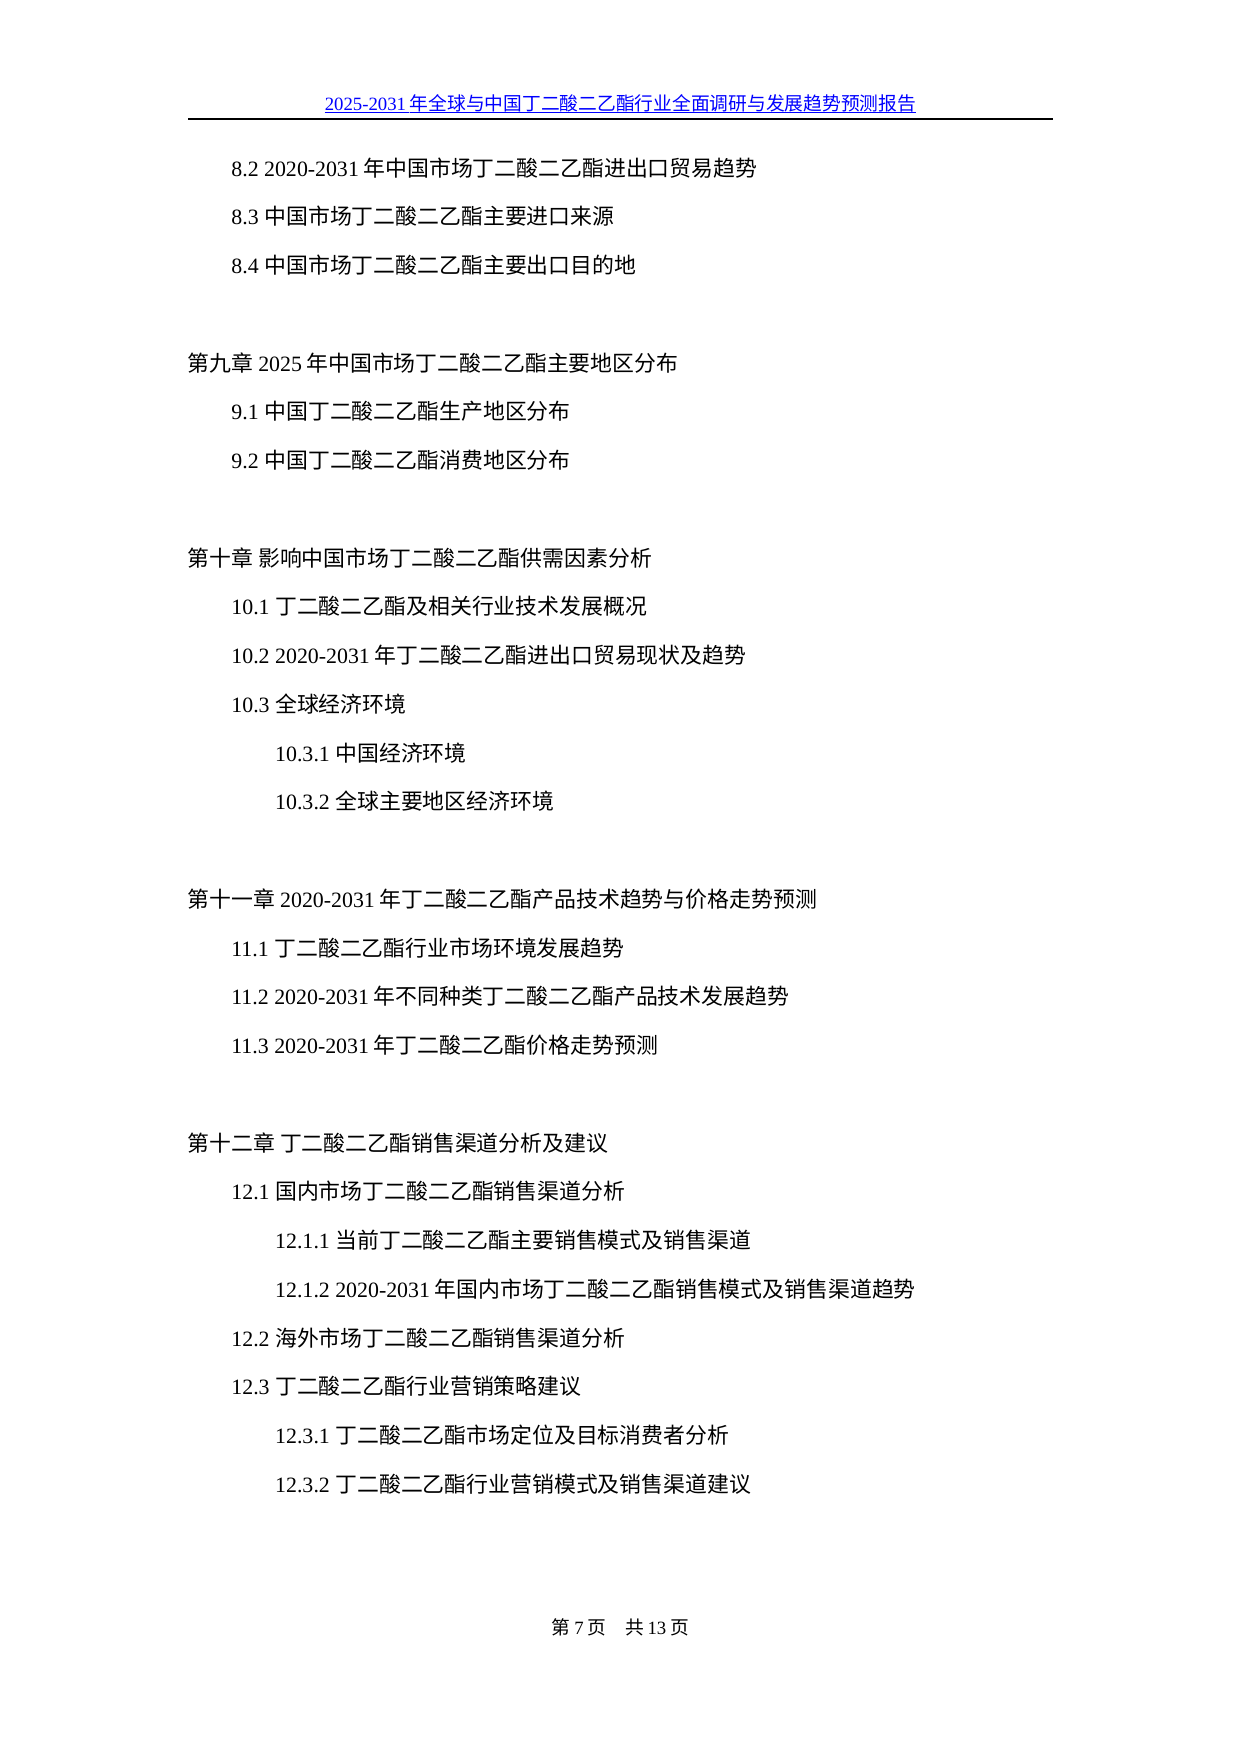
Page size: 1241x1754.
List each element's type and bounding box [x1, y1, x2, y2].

text [187, 150, 1053, 1499]
